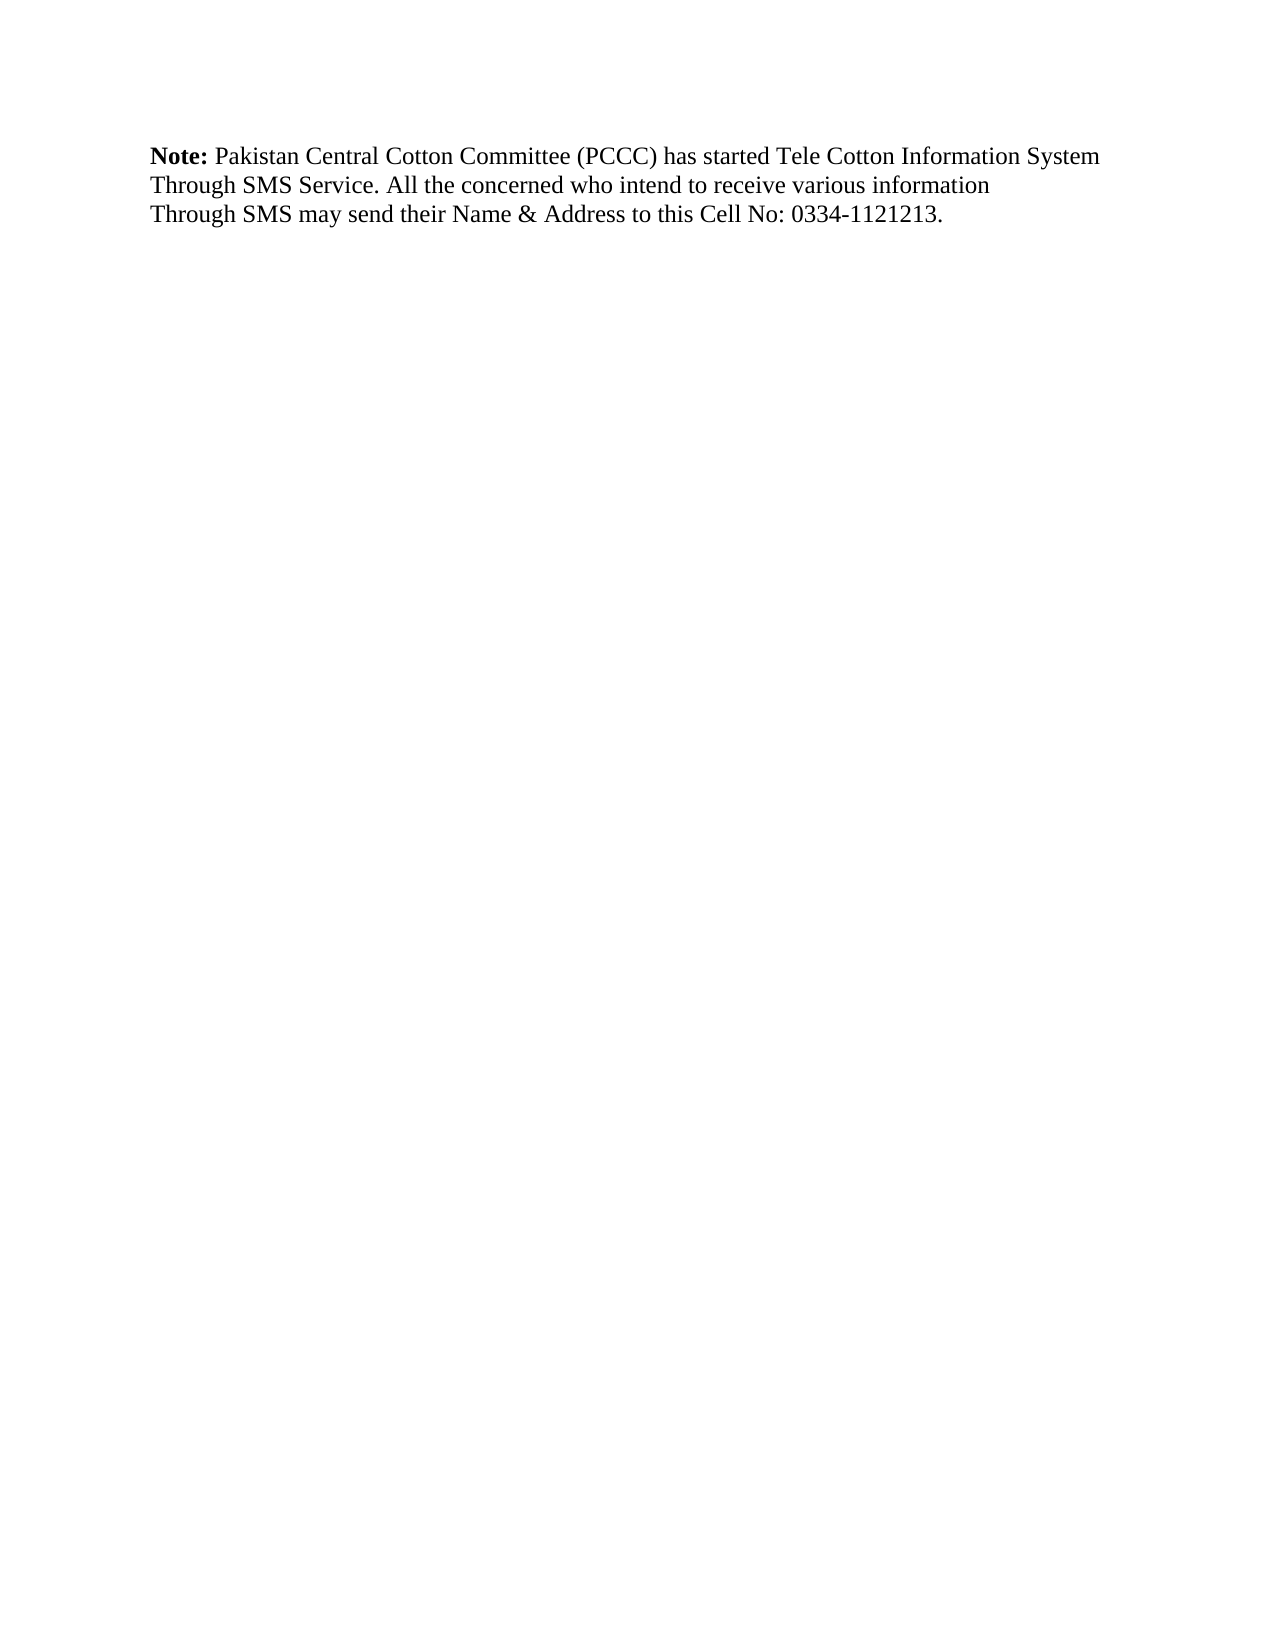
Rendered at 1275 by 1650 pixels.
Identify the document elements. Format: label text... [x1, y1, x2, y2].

text Through SMS may send their Name & Address to this Cell No: 0334-1121213. [150, 199, 1125, 227]
text Through SMS Service. All the concerned who intend to receive various information [150, 170, 1125, 199]
text Note: Pakistan Central Cotton Committee (PCCC) has started Tele Cotton Information System [150, 141, 1125, 170]
